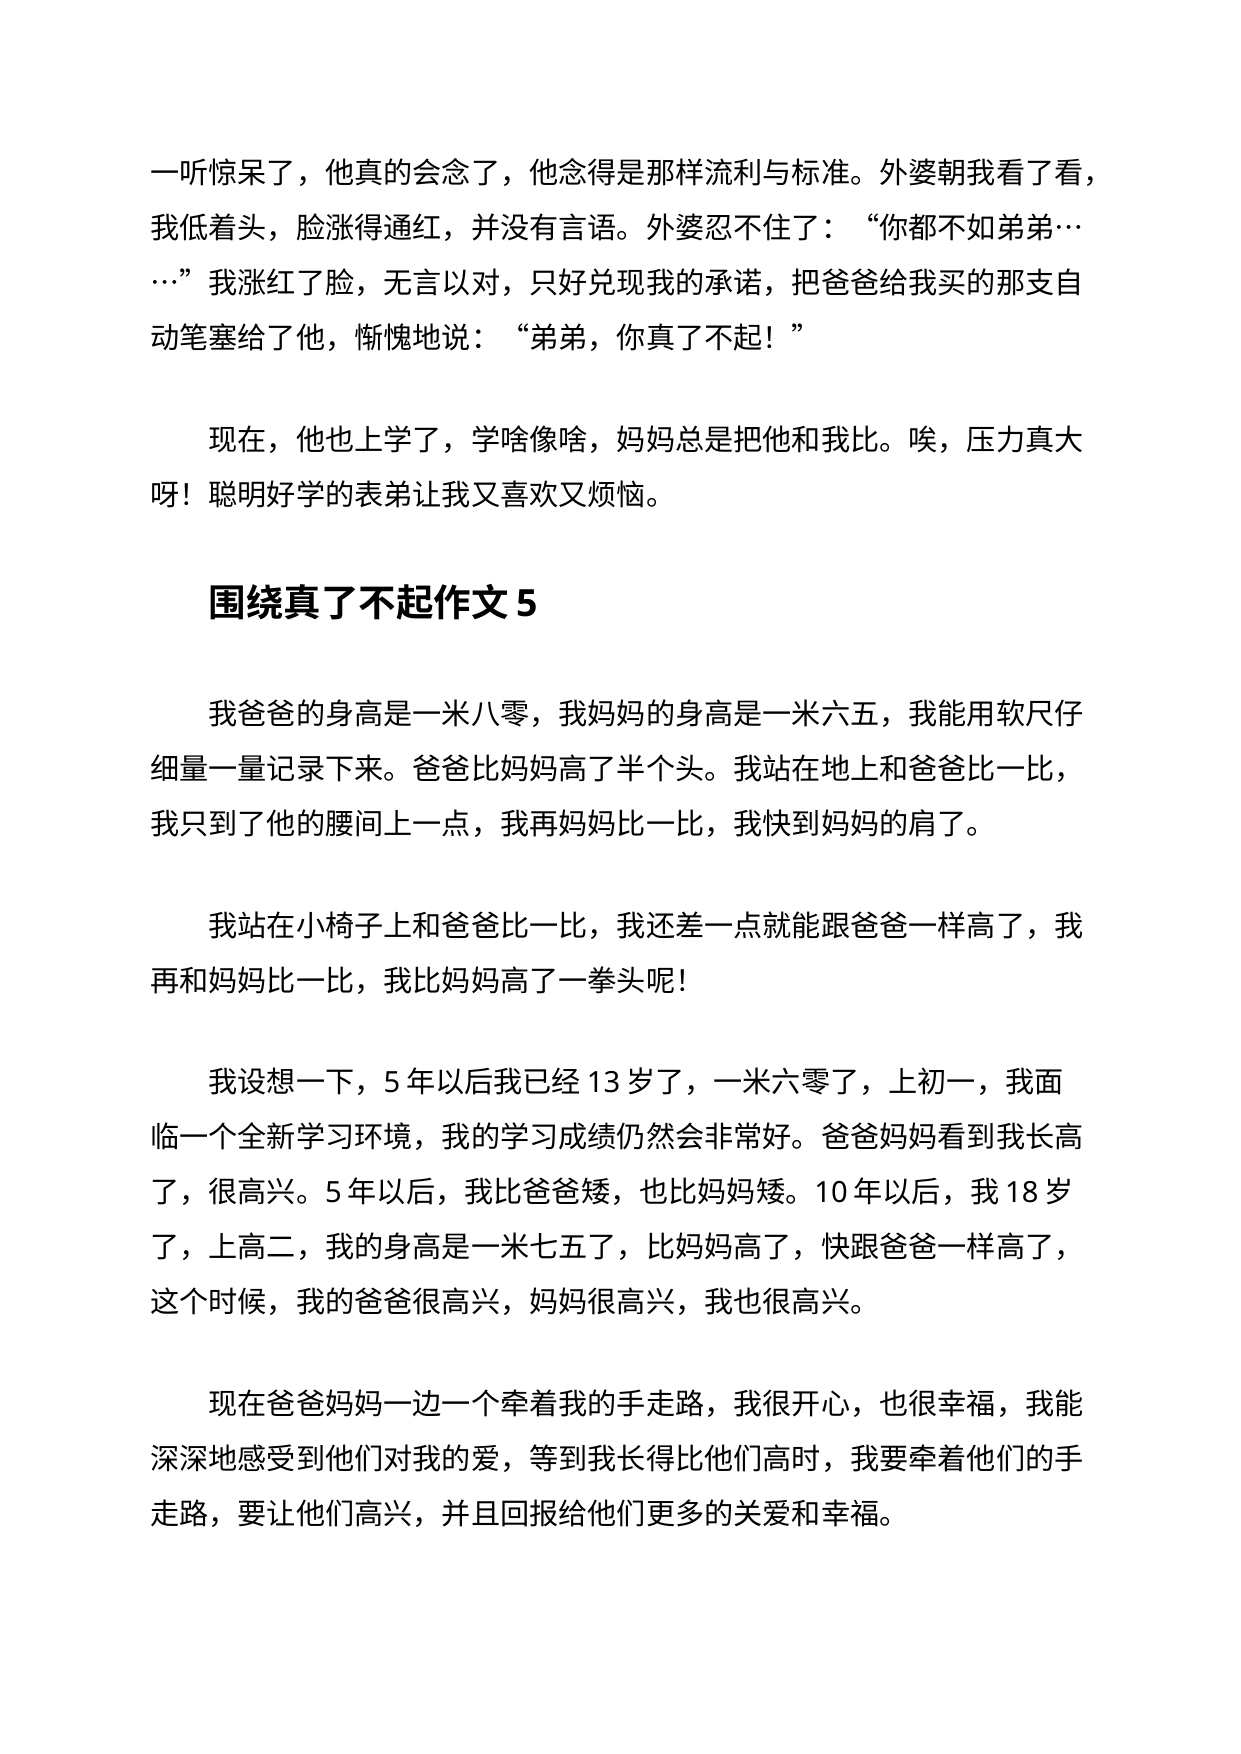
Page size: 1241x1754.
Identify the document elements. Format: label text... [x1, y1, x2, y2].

text 我站在小椅子上和爸爸比一比，我还差一点就能跟爸爸一样高了，我再和妈妈比一比，我比妈妈高了一拳头呢！ [150, 902, 1090, 999]
text 围绕真了不起作文5 [150, 573, 1090, 628]
text 我设想一下，5年以后我已经13岁了，一米六零了，上初一，我面临一个全新学习环境，我的学习成绩仍然会非常好。爸爸妈妈看到我长高了，很高兴。5年以后，我比爸爸矮，也比妈妈矮。10年以后，我18岁了，上高二，我的身高是一米七五了，比妈妈高了，快跟爸爸一样高了，这个时候，我的爸爸很高兴，妈妈很高兴，我也很高兴。 [150, 1059, 1090, 1321]
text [150, 150, 1090, 357]
text 现在爸爸妈妈一边一个牵着我的手走路，我很开心，也很幸福，我能深深地感受到他们对我的爱，等到我长得比他们高时，我要牵着他们的手走路，要让他们高兴，并且回报给他们更多的关爱和幸福。 [150, 1381, 1090, 1533]
text 现在，他也上学了，学啥像啥，妈妈总是把他和我比。唉，压力真大呀！聪明好学的表弟让我又喜欢又烦恼。 [150, 416, 1090, 514]
text 我爸爸的身高是一米八零，我妈妈的身高是一米六五，我能用软尺仔细量一量记录下来。爸爸比妈妈高了半个头。我站在地上和爸爸比一比，我只到了他的腰间上一点，我再妈妈比一比，我快到妈妈的肩了。 [150, 691, 1090, 843]
